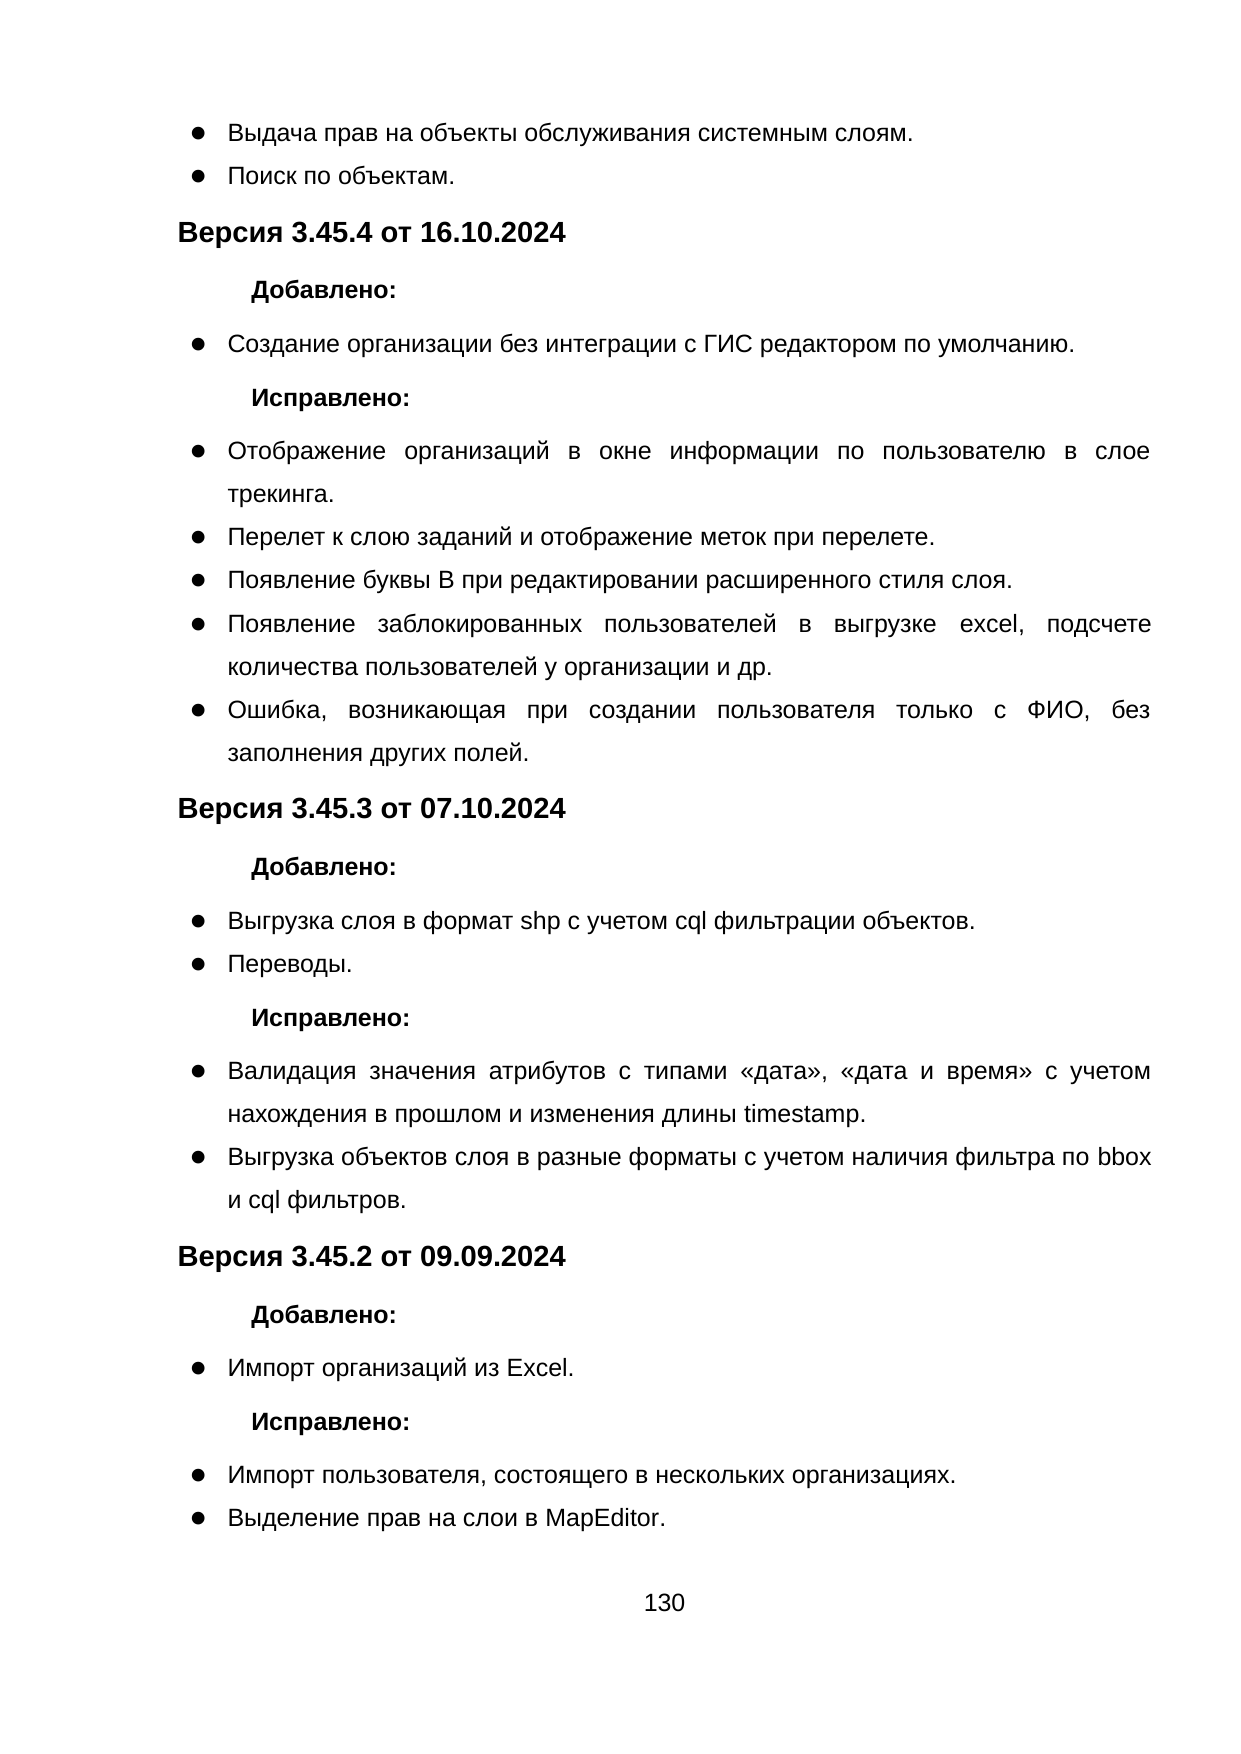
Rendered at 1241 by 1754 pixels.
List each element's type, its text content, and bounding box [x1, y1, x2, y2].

list Появление заблокированных пользователей в выгрузке excel, подсчете количества пользователей у организации и др. [190, 609, 1152, 681]
list Выделение прав на слои в MapEditor. [190, 1503, 1152, 1532]
list Перелет к слою заданий и отображение меток при перелете. [190, 522, 1152, 551]
list Выгрузка слоя в формат shp c учетом cql фильтрации объектов. [190, 906, 1152, 934]
list Импорт пользователя, состоящего в нескольких организациях. [190, 1460, 1152, 1489]
list Выдача прав на объекты обслуживания системным слоям. [190, 118, 1152, 147]
text Добавлено: [177, 1300, 1152, 1328]
text Исправлено: [177, 383, 1152, 411]
text Исправлено: [177, 1002, 1152, 1031]
list Валидация значения атрибутов с типами «дата», «дата и время» с учетом нахождения в прошлом и изменения длины timestamp. [190, 1056, 1152, 1128]
list Поиск по объектам. [190, 161, 1152, 190]
list Переводы. [190, 949, 1152, 978]
text Исправлено: [177, 1407, 1152, 1436]
list Ошибка, возникающая при создании пользователя только с ФИО, без заполнения других полей. [190, 695, 1152, 767]
text Добавлено: [177, 852, 1152, 881]
list Выгрузка объектов слоя в разные форматы с учетом наличия фильтра по bbox и cql фильтров. [190, 1142, 1152, 1214]
title Версия 3.45.2 от 09.09.2024 [177, 1239, 1152, 1272]
list Отображение организаций в окне информации по пользователю в слое трекинга. [190, 436, 1152, 508]
list Создание организации без интеграции с ГИС редактором по умолчанию. [190, 329, 1152, 358]
text Добавлено: [177, 276, 1152, 304]
title Версия 3.45.4 от 16.10.2024 [177, 215, 1152, 248]
title Версия 3.45.3 от 07.10.2024 [177, 792, 1152, 825]
list Импорт организаций из Excel. [190, 1353, 1152, 1382]
list Появление буквы B при редактировании расширенного стиля слоя. [190, 566, 1152, 594]
